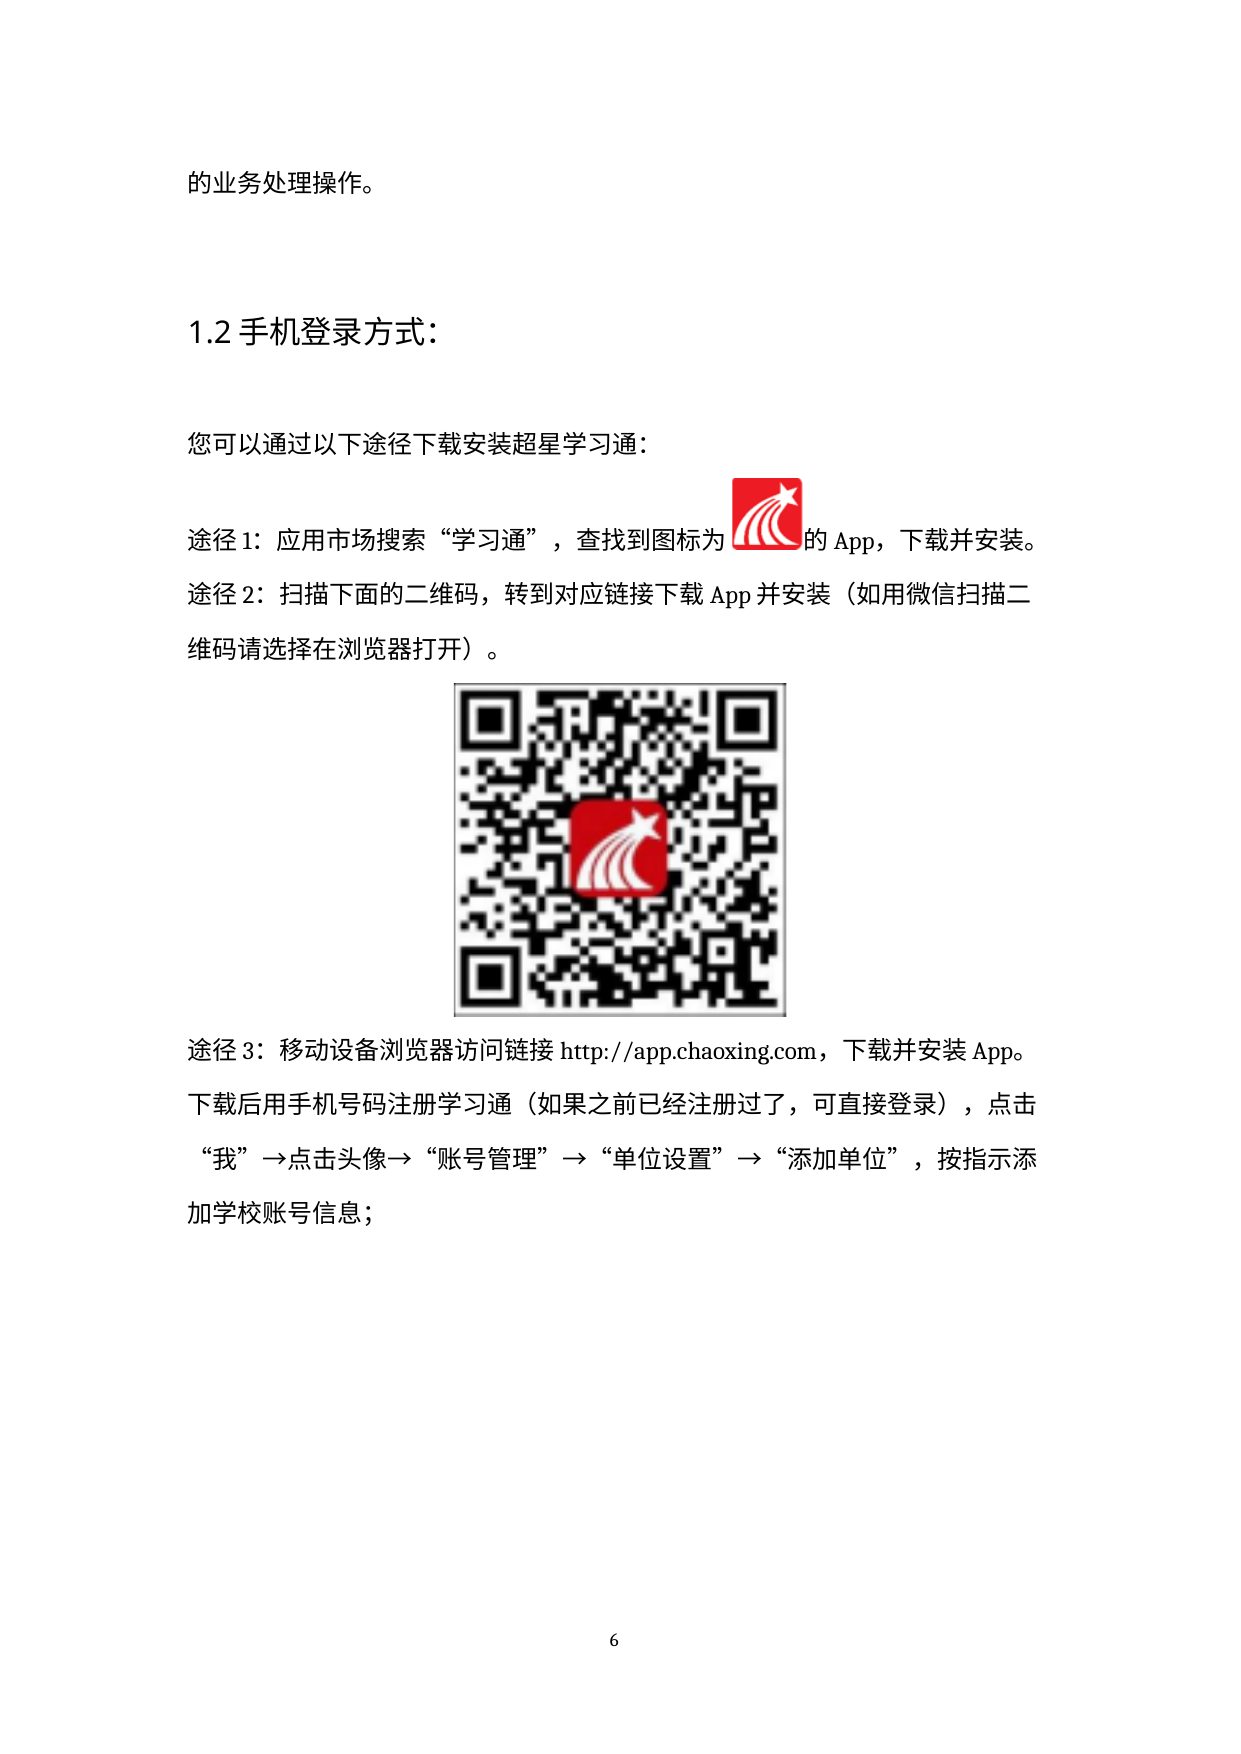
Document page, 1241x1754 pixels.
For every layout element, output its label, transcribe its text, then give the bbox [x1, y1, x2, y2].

text 途径1：应用市场搜索“学习通”，查找到图标为 的 App，下载并安装。 [187, 479, 1053, 557]
picture [453, 683, 787, 1017]
text 您可以通过以下途径下载安装超星学习通： [187, 424, 1053, 461]
picture [732, 478, 803, 550]
text 途径3：移动设备浏览器访问链接 http://app.chaoxing.com，下载并安装App。 [187, 1031, 1053, 1067]
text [187, 164, 1053, 200]
text 途径2：扫描下面的二维码，转到对应链接下载 App 并安装（如用微信扫描二维码请选择在浏览器打开）。 [187, 575, 1053, 666]
subtitle 1.2手机登录方式： [187, 296, 1053, 364]
text 下载后用手机号码注册学习通（如果之前已经注册过了，可直接登录），点击“我”点击头像“账号管理”“单位设置”“添加单位”，按指示添加学校账号信息； [187, 1085, 1053, 1230]
